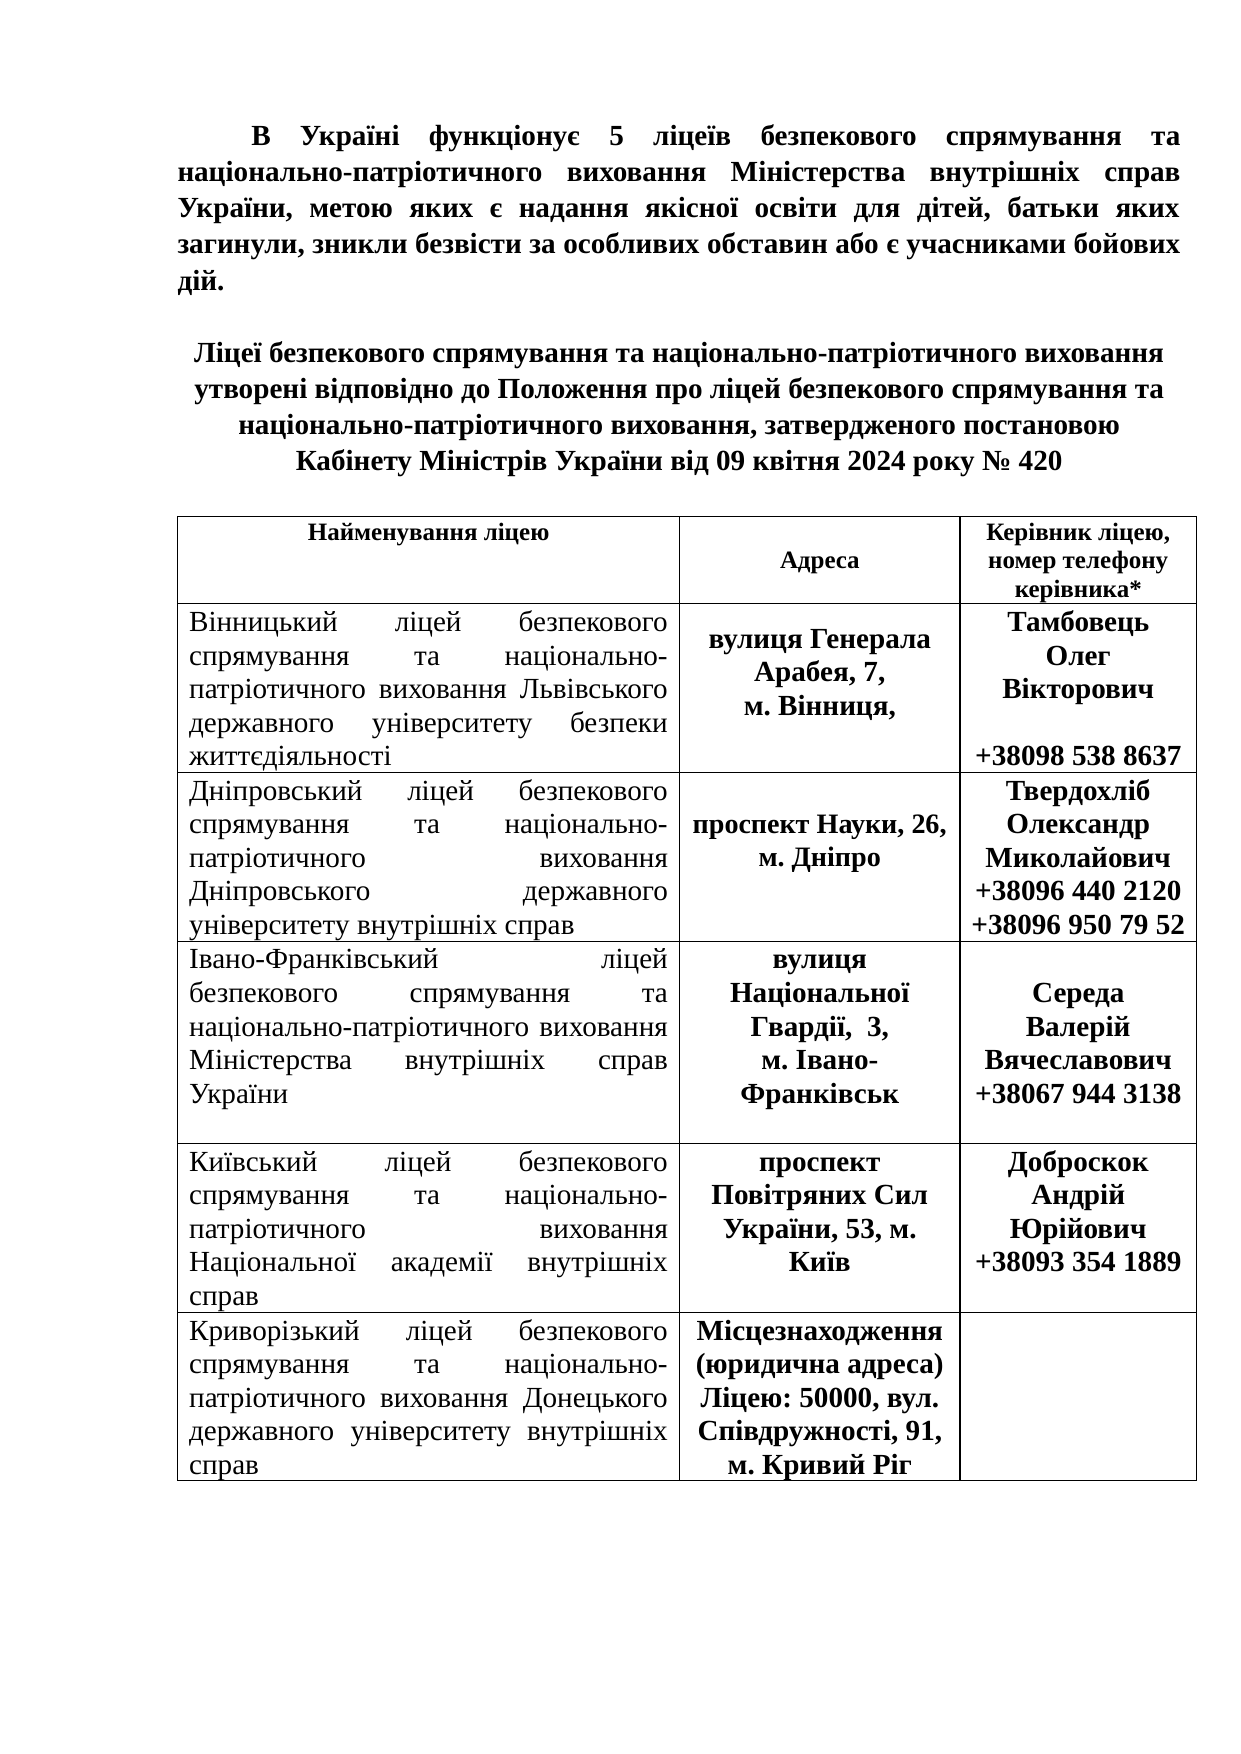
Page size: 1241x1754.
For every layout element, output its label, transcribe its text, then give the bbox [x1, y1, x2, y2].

text Ліцеї безпекового спрямування та національно-патріотичного виховання утворені відповідно до Положення про ліцей безпекового спрямування та національно-патріотичного виховання, затвердженого постановою Кабінету Міністрів України від 09 квітня 2024 року № 420 [177, 335, 1181, 477]
table_cell вулиця Генерала Арабея, 7, м. Вінниця, [680, 604, 959, 772]
table_cell Дніпровський ліцей безпекового спрямування та національно-патріотичного виховання Дніпровського державного університету внутрішніх справ [178, 773, 679, 941]
table_cell Місцезнаходження (юридична адреса) Ліцею: 50000, вул. Співдружності, 91, м. Кривий Ріг [680, 1313, 959, 1480]
text В Україні функціонує 5 ліцеїв безпекового спрямування та національно-патріотичного виховання Міністерства внутрішніх справ України, метою яких є надання якісної освіти для дітей, батьки яких загинули, зникли безвісти за особливих обставин або є учасниками бойових дій. [177, 118, 1181, 296]
table_cell Середа Валерій Вячеславович +38067 944 3138 [961, 942, 1196, 1143]
table_cell вулиця Національної Гвардії, 3, м. Івано-Франківськ [680, 942, 959, 1143]
table_cell проспект Повітряних Сил України, 53, м. Київ [680, 1144, 959, 1312]
table_header Адреса [680, 517, 959, 603]
table_cell проспект Науки, 26, м. Дніпро [680, 773, 959, 941]
table_cell Доброскок Андрій Юрійович +38093 354 1889 [961, 1144, 1196, 1312]
table_cell Вінницький ліцей безпекового спрямування та національно-патріотичного виховання Львівського державного університету безпеки життєдіяльності [178, 604, 679, 772]
table_header Найменування ліцею [178, 517, 679, 603]
table_cell Твердохліб Олександр Миколайович +38096 440 2120 +38096 950 79 52 [961, 773, 1196, 941]
table_cell Криворізький ліцей безпекового спрямування та національно-патріотичного виховання Донецького державного університету внутрішніх справ [178, 1313, 679, 1480]
table_cell Тамбовець Олег Вікторович +38098 538 8637 [961, 604, 1196, 772]
table_cell Івано-Франківський ліцей безпекового спрямування та національно-патріотичного виховання Міністерства внутрішніх справ України [178, 942, 679, 1143]
table_cell [961, 1313, 1196, 1480]
table_header Керівник ліцею, номер телефону керівника* [961, 517, 1196, 603]
table_cell Київський ліцей безпекового спрямування та національно-патріотичного виховання Національної академії внутрішніх справ [178, 1144, 679, 1312]
